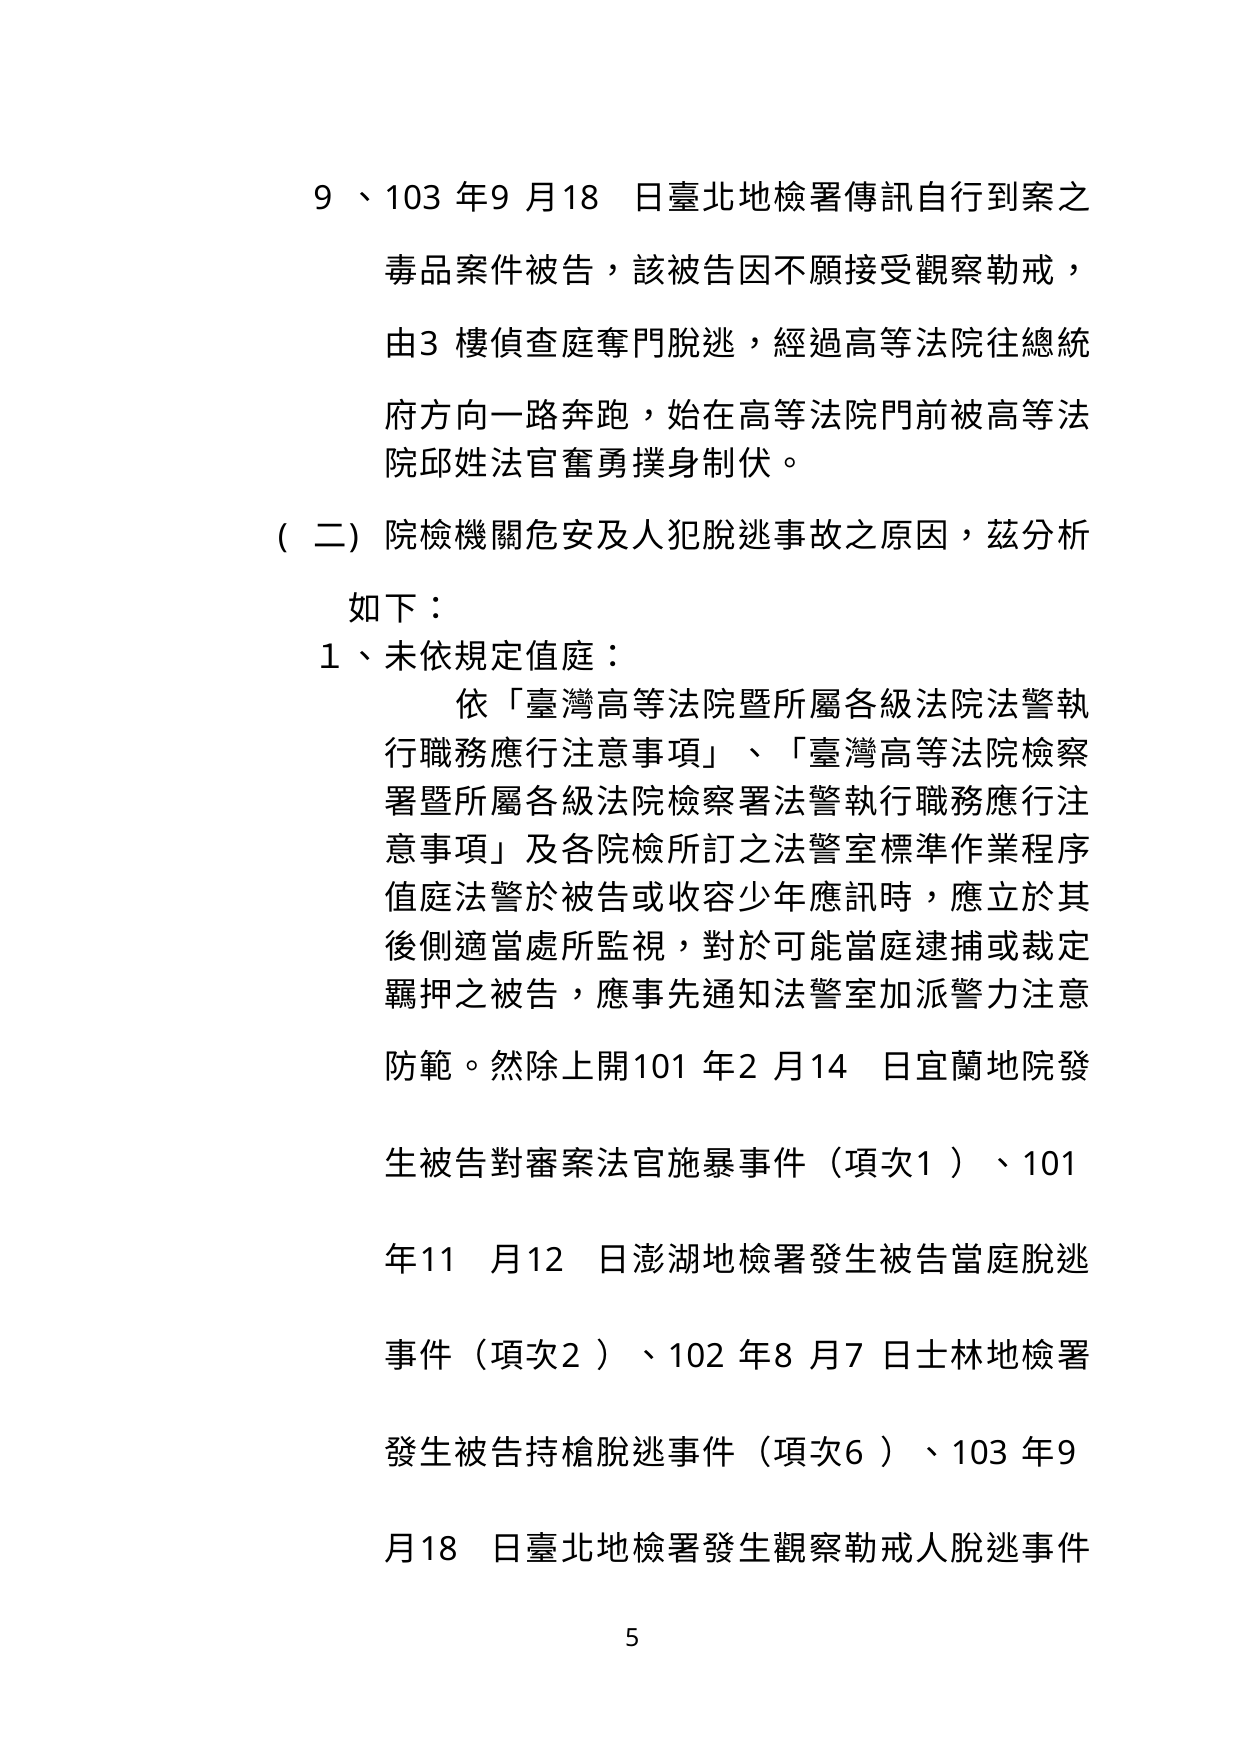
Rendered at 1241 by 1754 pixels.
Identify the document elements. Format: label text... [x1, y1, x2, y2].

subtitle 未依規定值庭： [280, 630, 1092, 678]
subtitle 院檢機關危安及人犯脫逃事故之原因，茲分析如下： [244, 485, 1092, 630]
subtitle 103年9月18日臺北地檢署傳訊自行到案之毒品案件被告，該被告因不願接受觀察勒戒，由3樓偵查庭奪門脫逃，經過高等法院往總統府方向一路奔跑，始在高等法院門前被高等法院邱姓法官奮勇撲身制伏。 [280, 148, 1092, 485]
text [349, 678, 1092, 1594]
